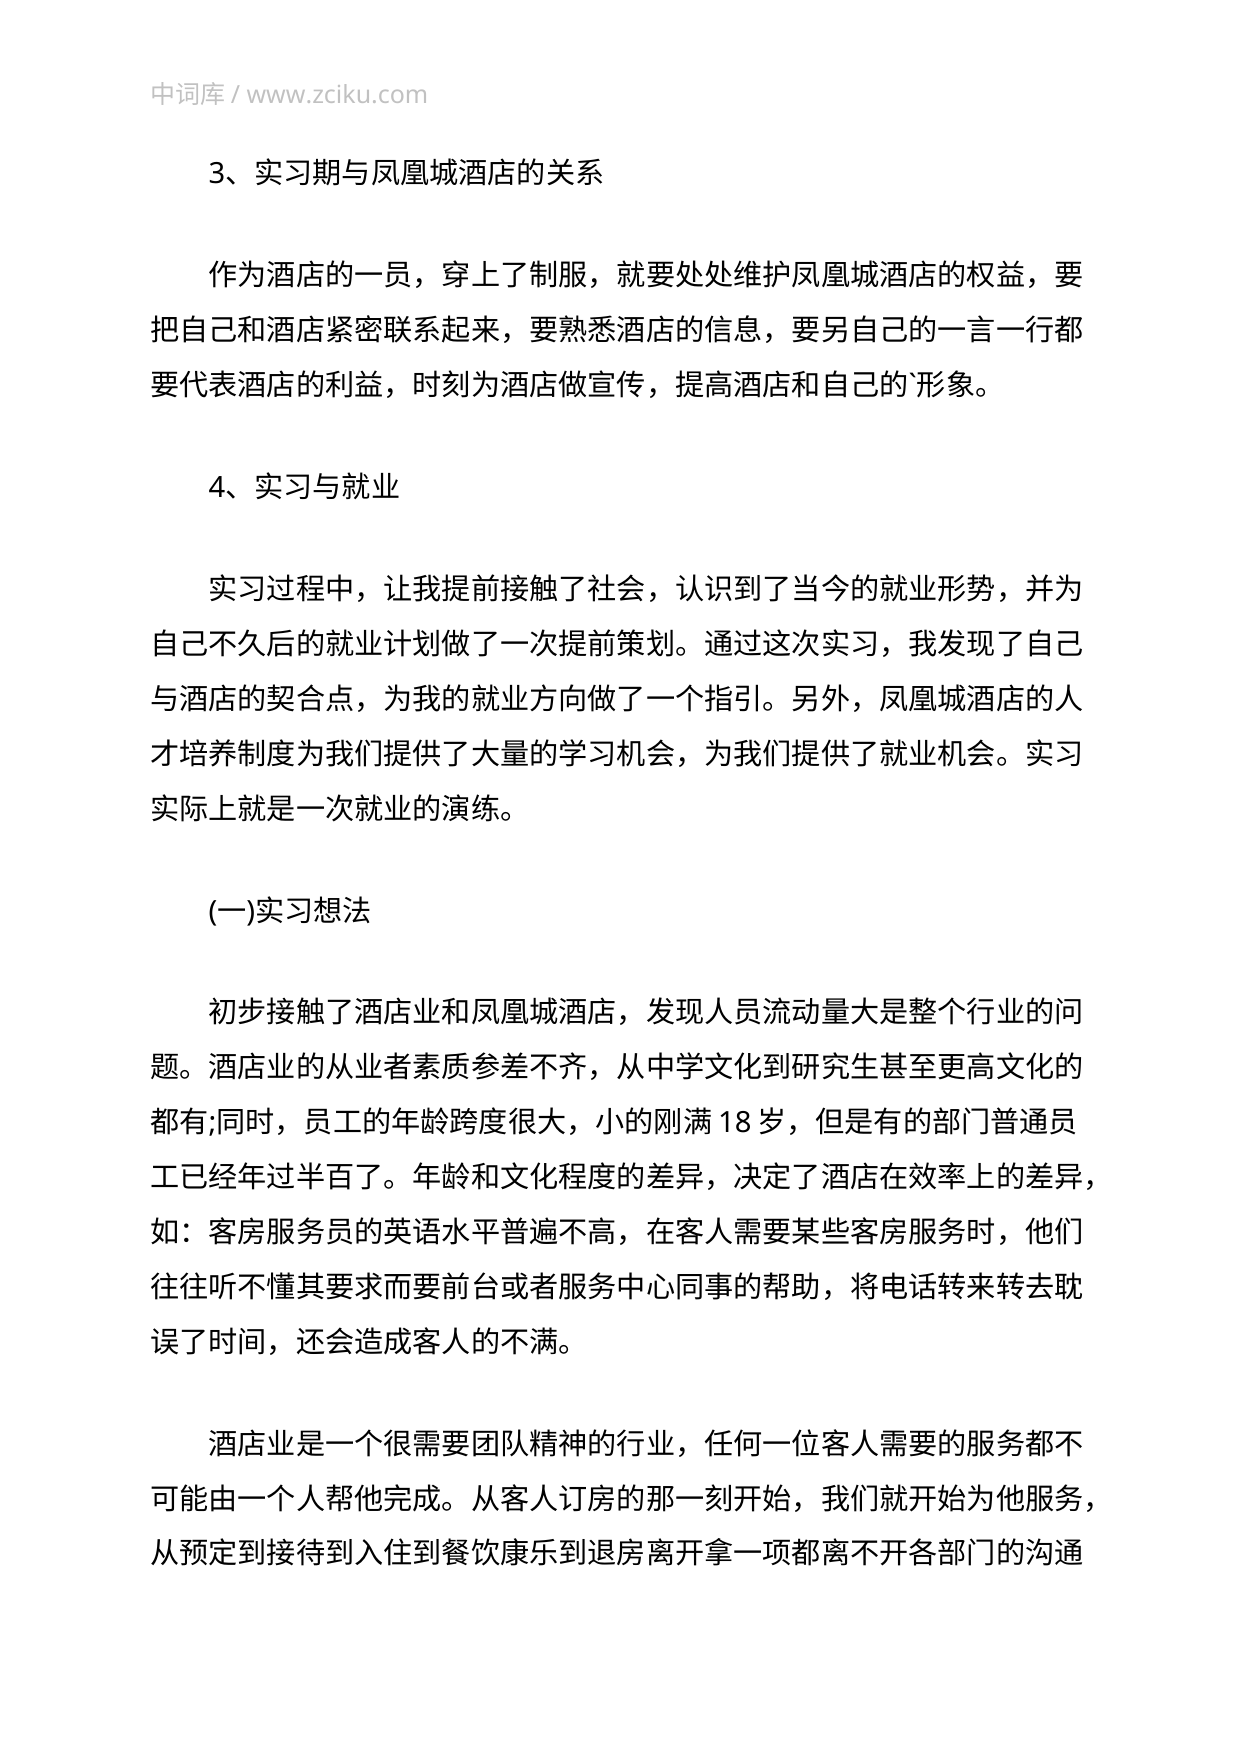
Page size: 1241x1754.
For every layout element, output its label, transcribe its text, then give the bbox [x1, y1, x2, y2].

text 实习过程中，让我提前接触了社会，认识到了当今的就业形势，并为自己不久后的就业计划做了一次提前策划。通过这次实习，我发现了自己与酒店的契合点，为我的就业方向做了一个指引。另外，凤凰城酒店的人才培养制度为我们提供了大量的学习机会，为我们提供了就业机会。实习实际上就是一次就业的演练。 [150, 566, 1090, 828]
text 3、实习期与凤凰城酒店的关系 [150, 150, 1090, 192]
text 作为酒店的一员，穿上了制服，就要处处维护凤凰城酒店的权益，要把自己和酒店紧密联系起来，要熟悉酒店的信息，要另自己的一言一行都要代表酒店的利益，时刻为酒店做宣传，提高酒店和自己的`形象。 [150, 252, 1090, 404]
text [150, 1420, 1090, 1572]
text 初步接触了酒店业和凤凰城酒店，发现人员流动量大是整个行业的问题。酒店业的从业者素质参差不齐，从中学文化到研究生甚至更高文化的都有;同时，员工的年龄跨度很大，小的刚满18岁，但是有的部门普通员工已经年过半百了。年龄和文化程度的差异，决定了酒店在效率上的差异，如：客房服务员的英语水平普遍不高，在客人需要某些客房服务时，他们往往听不懂其要求而要前台或者服务中心同事的帮助，将电话转来转去耽误了时间，还会造成客人的不满。 [150, 989, 1090, 1361]
text (一)实习想法 [150, 887, 1090, 929]
text 4、实习与就业 [150, 464, 1090, 506]
